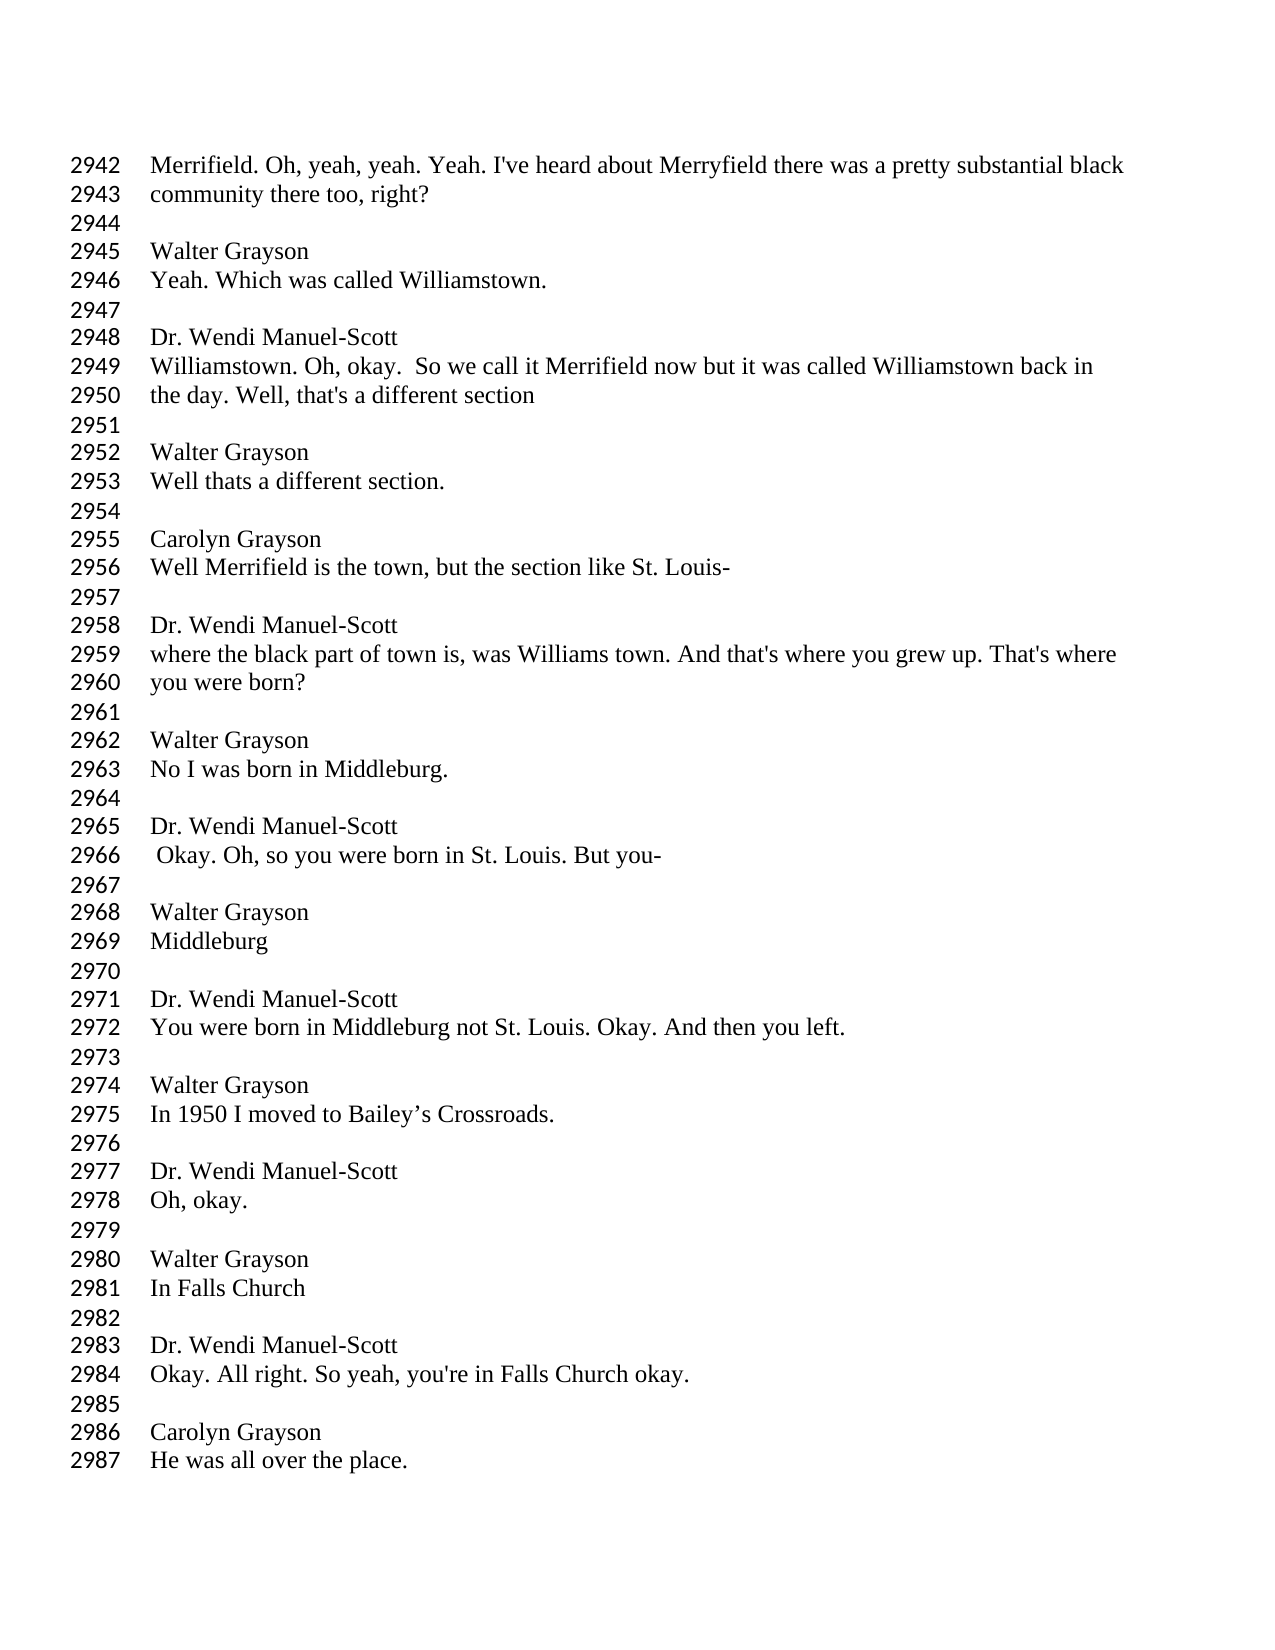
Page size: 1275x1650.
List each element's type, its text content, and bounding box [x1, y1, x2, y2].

text Oh, okay. [150, 1185, 1125, 1214]
text Walter Grayson [150, 725, 1125, 754]
text Middleburg [150, 926, 1125, 955]
text You were born in Middleburg not St. Louis. Okay. And then you left. [150, 1012, 1125, 1041]
text Dr. Wendi Manuel-Scott [150, 610, 1125, 639]
text Walter Grayson [150, 1244, 1125, 1273]
text where the black part of town is, was Williams town. And that's where you grew up. That's where you were born? [150, 639, 1125, 696]
text Walter Grayson [150, 236, 1125, 265]
text In 1950 I moved to Bailey’s Crossroads. [150, 1099, 1125, 1127]
text Carolyn Grayson [150, 524, 1125, 552]
text Dr. Wendi Manuel-Scott [150, 322, 1125, 351]
text Walter Grayson [150, 897, 1125, 926]
text Well Merrifield is the town, but the section like St. Louis- [150, 552, 1125, 581]
text Yeah. Which was called Williamstown. [150, 265, 1125, 294]
text Dr. Wendi Manuel-Scott [150, 1156, 1125, 1185]
text Walter Grayson [150, 437, 1125, 466]
text Dr. Wendi Manuel-Scott [150, 811, 1125, 840]
text Dr. Wendi Manuel-Scott [150, 1331, 1125, 1359]
text Williamstown. Oh, okay. So we call it Merrifield now but it was called Williamstown back in the day. Well, that's a different section [150, 351, 1125, 409]
text Dr. Wendi Manuel-Scott [150, 984, 1125, 1012]
text No I was born in Middleburg. [150, 754, 1125, 782]
text Walter Grayson [150, 1070, 1125, 1099]
text In Falls Church [150, 1273, 1125, 1302]
text Well thats a different section. [150, 466, 1125, 495]
text Carolyn Grayson [150, 1417, 1125, 1446]
text Okay. Oh, so you were born in St. Louis. But you- [150, 840, 1125, 869]
text Merrifield. Oh, yeah, yeah. Yeah. I've heard about Merryfield there was a pretty substantial black community there too, right? [150, 150, 1125, 207]
text Okay. All right. So yeah, you're in Falls Church okay. [150, 1359, 1125, 1388]
text He was all over the place. [150, 1446, 1125, 1474]
